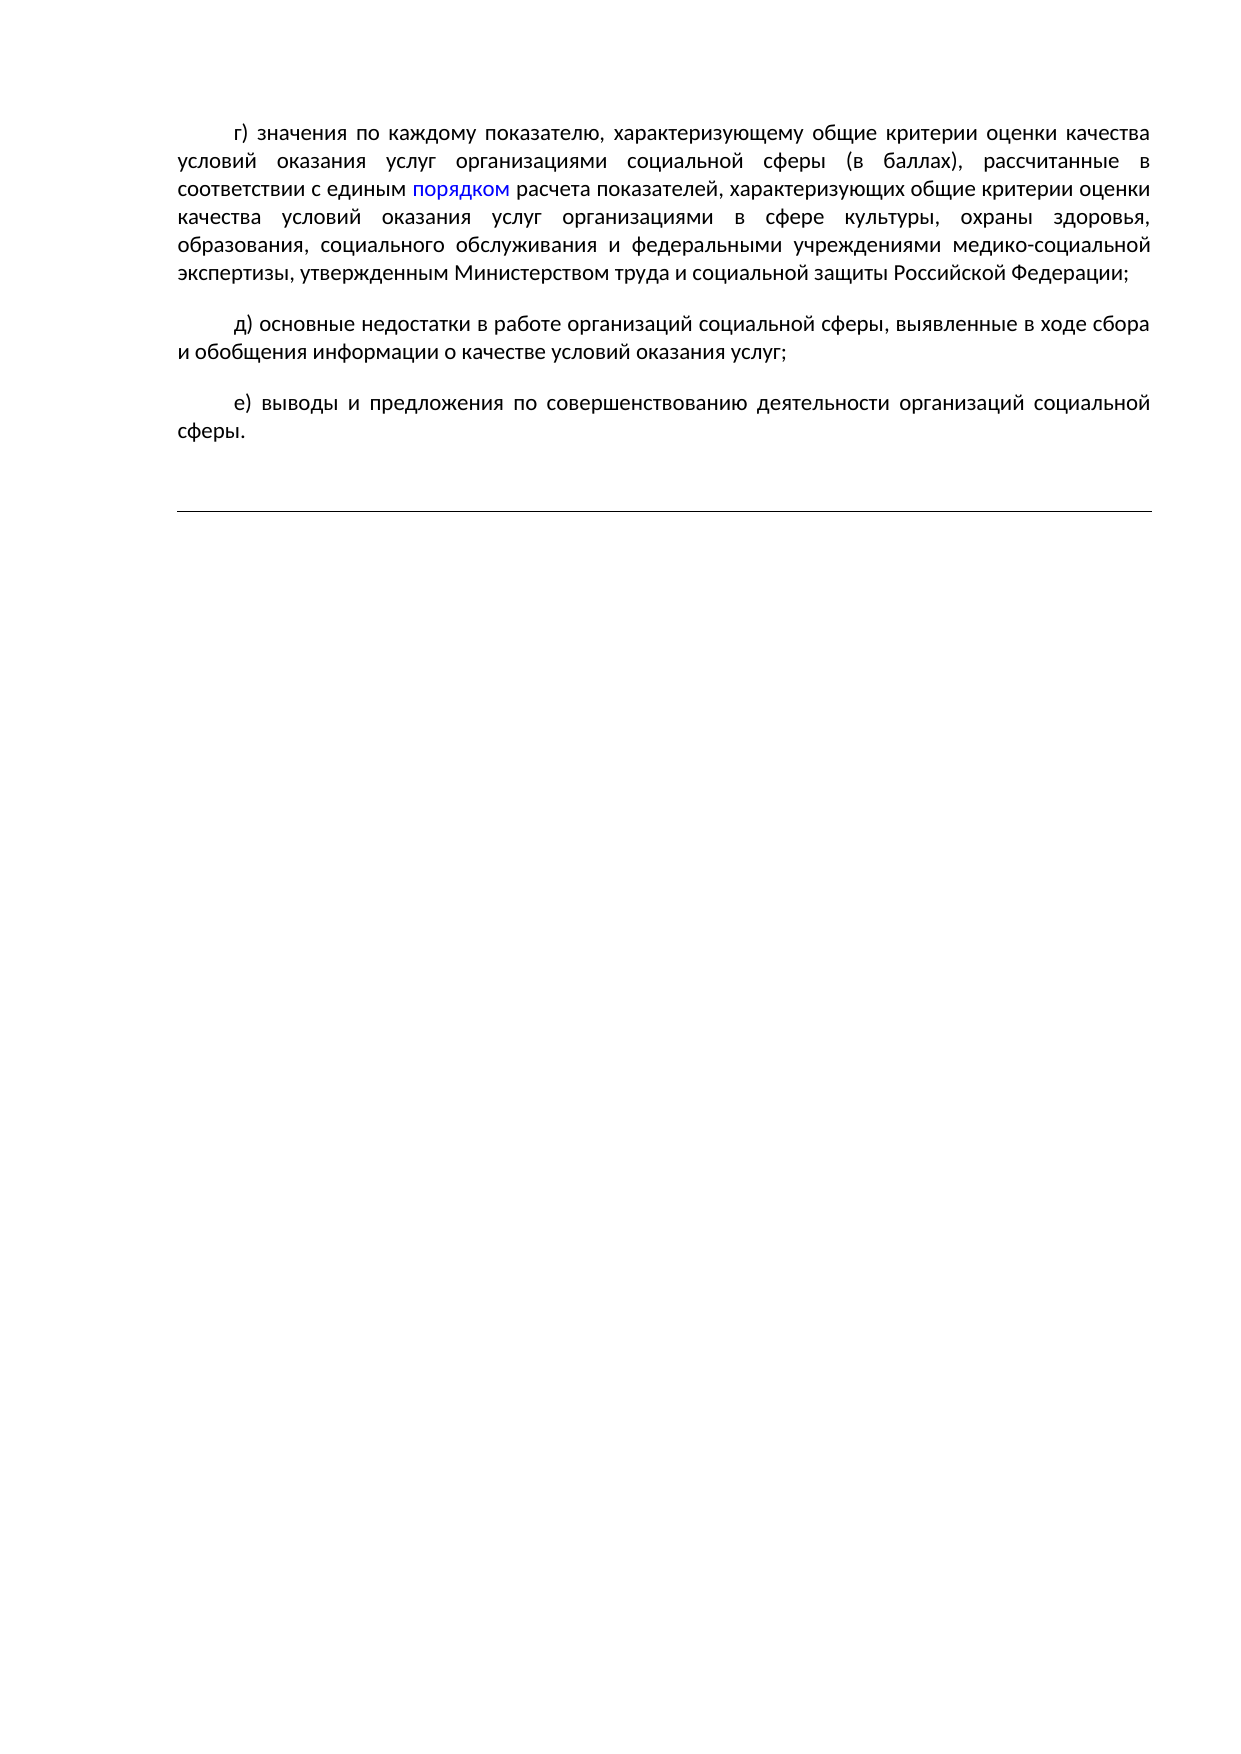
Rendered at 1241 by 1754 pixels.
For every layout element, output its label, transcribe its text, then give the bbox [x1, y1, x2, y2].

text г) значения по каждому показателю, характеризующему общие критерии оценки качества условий оказания услуг организациями социальной сферы (в баллах), рассчитанные в соответствии с единым порядком расчета показателей, характеризующих общие критерии оценки качества условий оказания услуг организациями в сфере культуры, охраны здоровья, образования, социального обслуживания и федеральными учреждениями медико-социальной экспертизы, утвержденным Министерством труда и социальной защиты Российской Федерации; [177, 118, 1152, 286]
text е) выводы и предложения по совершенствованию деятельности организаций социальной сферы. [177, 388, 1152, 444]
text д) основные недостатки в работе организаций социальной сферы, выявленные в ходе сбора и обобщения информации о качестве условий оказания услуг; [177, 309, 1152, 365]
